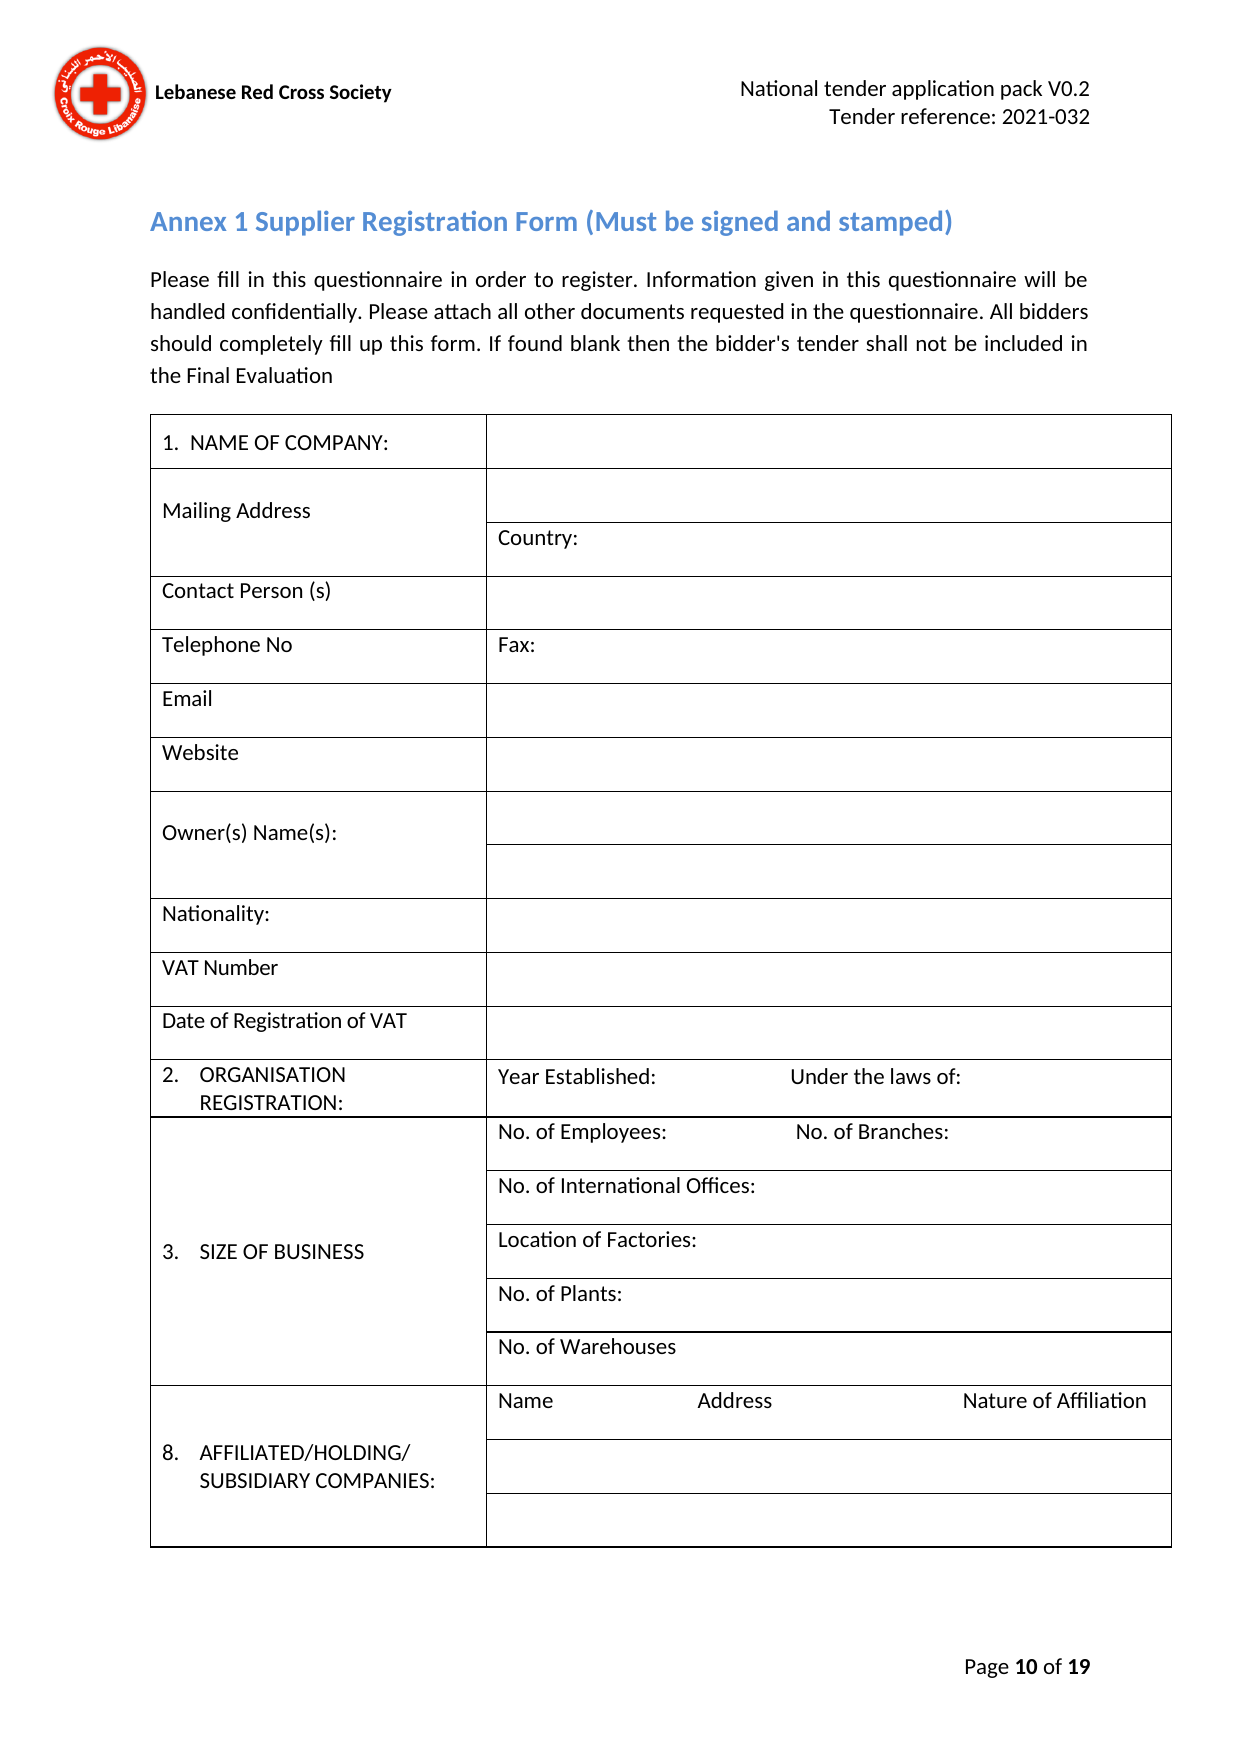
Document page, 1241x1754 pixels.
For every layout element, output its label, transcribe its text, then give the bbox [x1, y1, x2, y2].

table_cell No. of International Offices: [487, 1171, 1171, 1224]
table_cell Fax: [487, 630, 1171, 683]
table_cell Contact Person (s) [151, 577, 486, 629]
table_cell [487, 899, 1171, 952]
table_cell [487, 684, 1171, 737]
table_cell Country: [487, 523, 1171, 576]
table_cell ORGANISATION REGISTRATION: [151, 1060, 486, 1116]
picture [43, 39, 156, 148]
table_header NAME OF COMPANY: [151, 415, 486, 468]
table_cell [487, 845, 1171, 898]
table_cell [487, 953, 1171, 1006]
table_cell [487, 792, 1171, 844]
table_cell [487, 469, 1171, 522]
table_cell [487, 1494, 1171, 1546]
table_cell AFFILIATED/HOLDING/ SUBSIDIARY COMPANIES: [151, 1386, 486, 1546]
table_cell [487, 1440, 1171, 1493]
table_cell Date of Registration of VAT [151, 1007, 486, 1059]
text Annex 1 Supplier Registration Form (Must be signed and stamped) [150, 203, 1090, 239]
table_cell [487, 577, 1171, 629]
table_cell No. of Warehouses [487, 1333, 1171, 1385]
table_cell Website [151, 738, 486, 791]
table_cell Email [151, 684, 486, 737]
table_header [487, 415, 1171, 468]
table_cell No. of Employees: No. of Branches: [487, 1118, 1171, 1170]
table_cell Owner(s) Name(s): [151, 792, 486, 898]
table_cell [487, 1007, 1171, 1059]
text Please fill in this questionnaire in order to register. Information given in this questionnaire will be handled confidentially. Please attach all other documents requested in the questionnaire. All bidders should completely fill up this form. If found blank then the bidder's tender shall not be included in the Final Evaluation [150, 265, 1090, 389]
table_cell Location of Factories: [487, 1225, 1171, 1278]
table_cell Name Address Nature of Affiliation [487, 1386, 1171, 1439]
table_cell No. of Plants: [487, 1279, 1171, 1331]
table_cell Year Established: Under the laws of: [487, 1060, 1171, 1116]
table_cell Mailing Address [151, 469, 486, 576]
table_cell VAT Number [151, 953, 486, 1006]
table_cell [487, 738, 1171, 791]
table_cell Telephone No [151, 630, 486, 683]
table_cell Nationality: [151, 899, 486, 952]
table_cell SIZE OF BUSINESS [151, 1118, 486, 1385]
